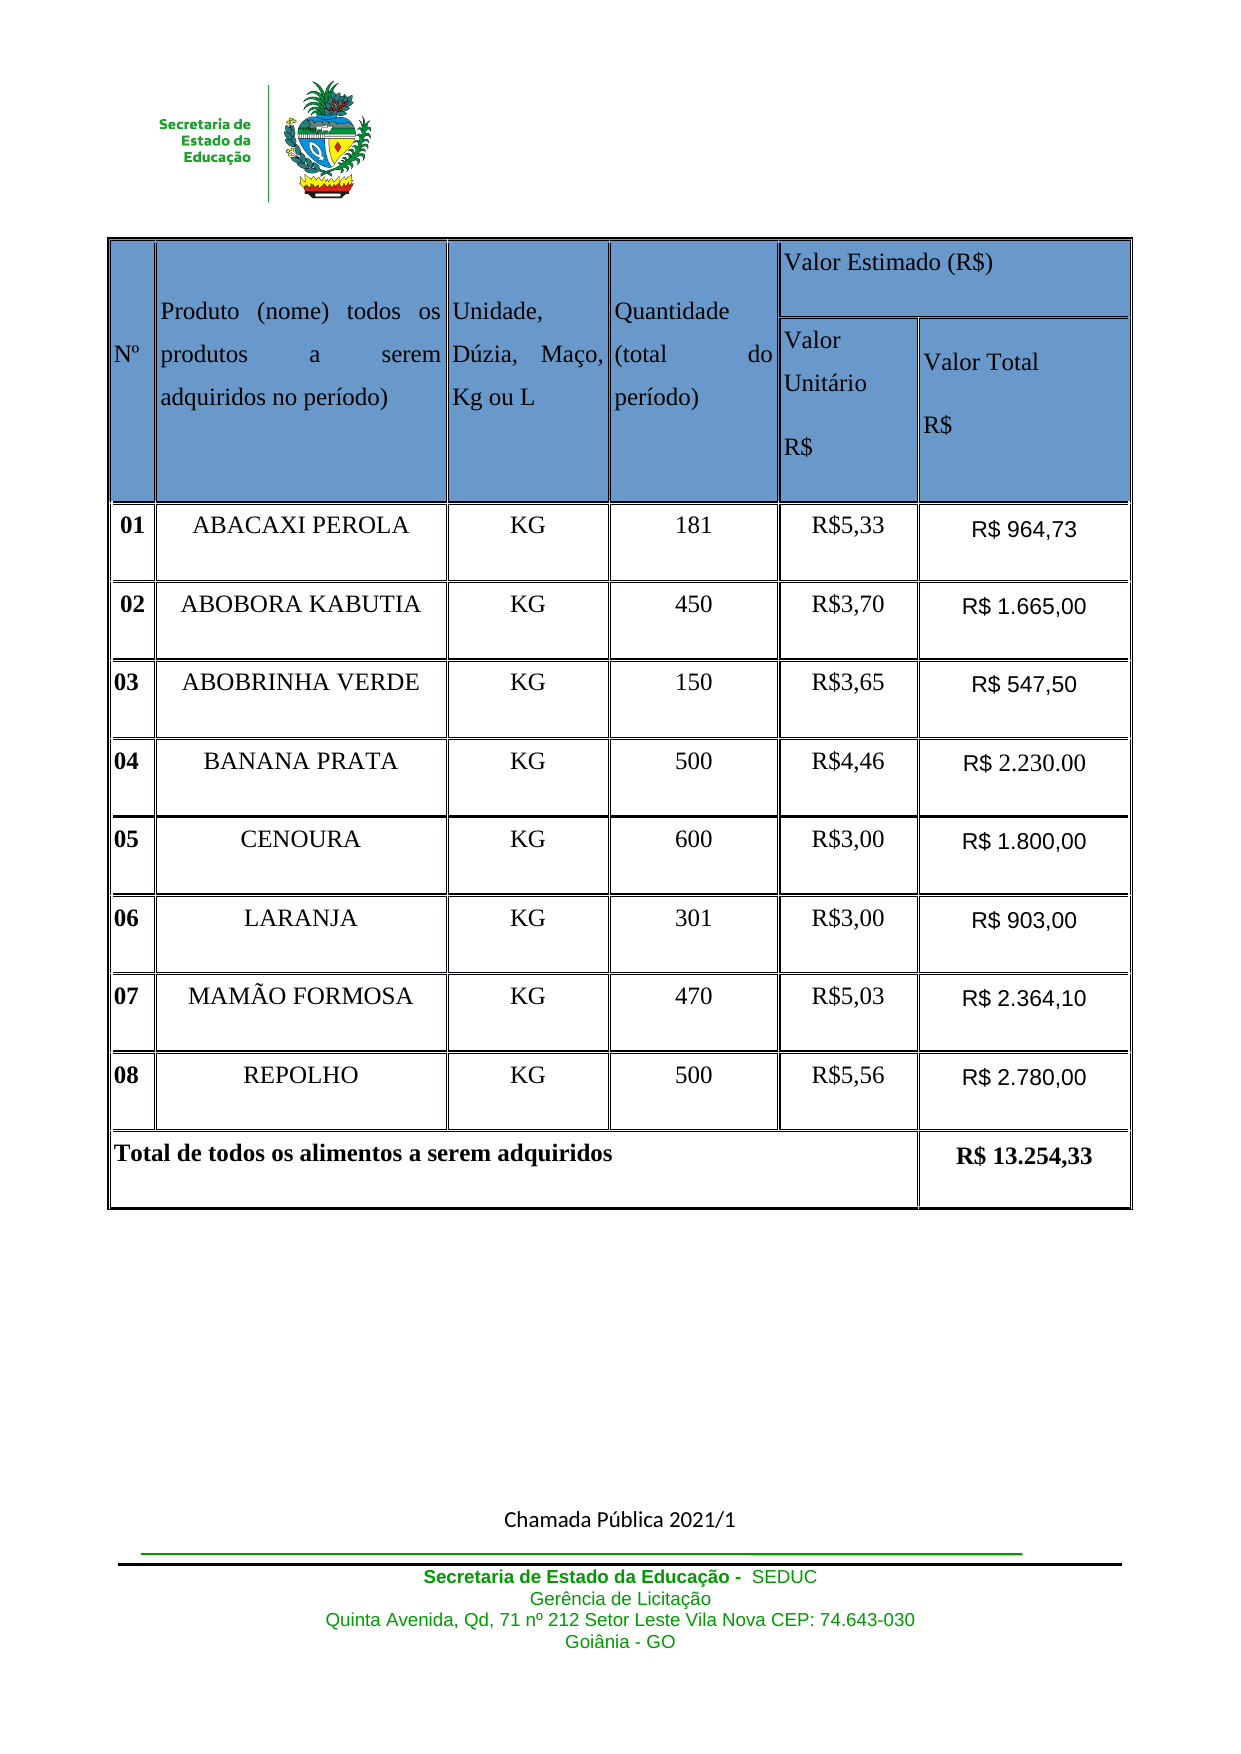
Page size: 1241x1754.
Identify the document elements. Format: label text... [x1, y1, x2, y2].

table_header Nº [111, 241, 156, 501]
table_cell KG [449, 662, 608, 736]
table_cell 02 [111, 580, 154, 658]
table_cell R$ 903,00 [920, 893, 1130, 972]
table_cell 04 [111, 736, 154, 815]
table_cell 07 [109, 972, 156, 1050]
table_cell R$3,65 [781, 662, 917, 736]
table_cell ABACAXI PEROLA [157, 505, 446, 579]
table_cell 08 [111, 1050, 154, 1129]
table_cell 500 [611, 1054, 777, 1129]
table_cell R$5,33 [781, 505, 917, 579]
table_cell 600 [611, 818, 777, 893]
table_cell KG [449, 1054, 608, 1129]
table_cell R$ 2.230.00 [920, 736, 1130, 815]
table_cell BANANA PRATA [157, 740, 446, 815]
table_cell R$ 1.800,00 [920, 815, 1130, 893]
table_cell R$5,03 [781, 975, 917, 1050]
table_header Valor Estimado (R$) [779, 241, 1130, 316]
table_cell Valor Total R$ [919, 316, 1131, 501]
table_cell ABOBRINHA VERDE [157, 662, 446, 736]
table_cell CENOURA [157, 818, 446, 893]
table_cell Valor Unitário R$ [781, 319, 917, 501]
table_cell R$3,70 [781, 583, 917, 658]
table_cell R$ 2.364,10 [919, 972, 1131, 1050]
table_cell ABOBORA KABUTIA [157, 583, 446, 658]
table_header Produto (nome) todos os produtos a serem adquiridos no período) [156, 241, 447, 501]
table_cell R$ 1.665,00 [920, 580, 1130, 658]
table_cell 181 [611, 505, 777, 579]
table_cell R$ 547,50 [920, 658, 1130, 736]
table_cell KG [449, 583, 608, 658]
table_cell R$3,00 [781, 818, 917, 893]
table_cell Total de todos os alimentos a serem adquiridos [109, 1129, 918, 1207]
table_cell R$ 13.254,33 [919, 1129, 1131, 1207]
table_cell 450 [611, 583, 777, 658]
table_cell KG [449, 740, 608, 815]
table_cell KG [449, 505, 608, 579]
table_cell MAMÃO FORMOSA [157, 975, 446, 1050]
table_header Quantidade (total do período) [610, 239, 779, 501]
table_cell LARANJA [157, 897, 446, 972]
table_cell KG [449, 818, 608, 893]
table_cell 470 [611, 975, 777, 1050]
table_cell 06 [111, 893, 154, 972]
table_cell REPOLHO [157, 1054, 446, 1129]
table_cell KG [449, 975, 608, 1050]
picture [118, 73, 412, 210]
table_cell R$ 964,73 [920, 501, 1130, 579]
table_cell R$4,46 [781, 740, 917, 815]
table_cell R$ 2.780,00 [920, 1050, 1130, 1129]
table_cell 05 [111, 815, 154, 893]
table_cell 500 [611, 740, 777, 815]
table_header Unidade, Dúzia, Maço, Kg ou L [448, 241, 610, 501]
table_cell 01 [111, 501, 154, 579]
table_cell R$3,00 [781, 897, 917, 972]
table_cell 03 [111, 658, 154, 736]
table_cell 150 [611, 662, 777, 736]
table_cell 301 [611, 897, 777, 972]
table_cell KG [449, 897, 608, 972]
table_cell R$5,56 [781, 1054, 917, 1129]
